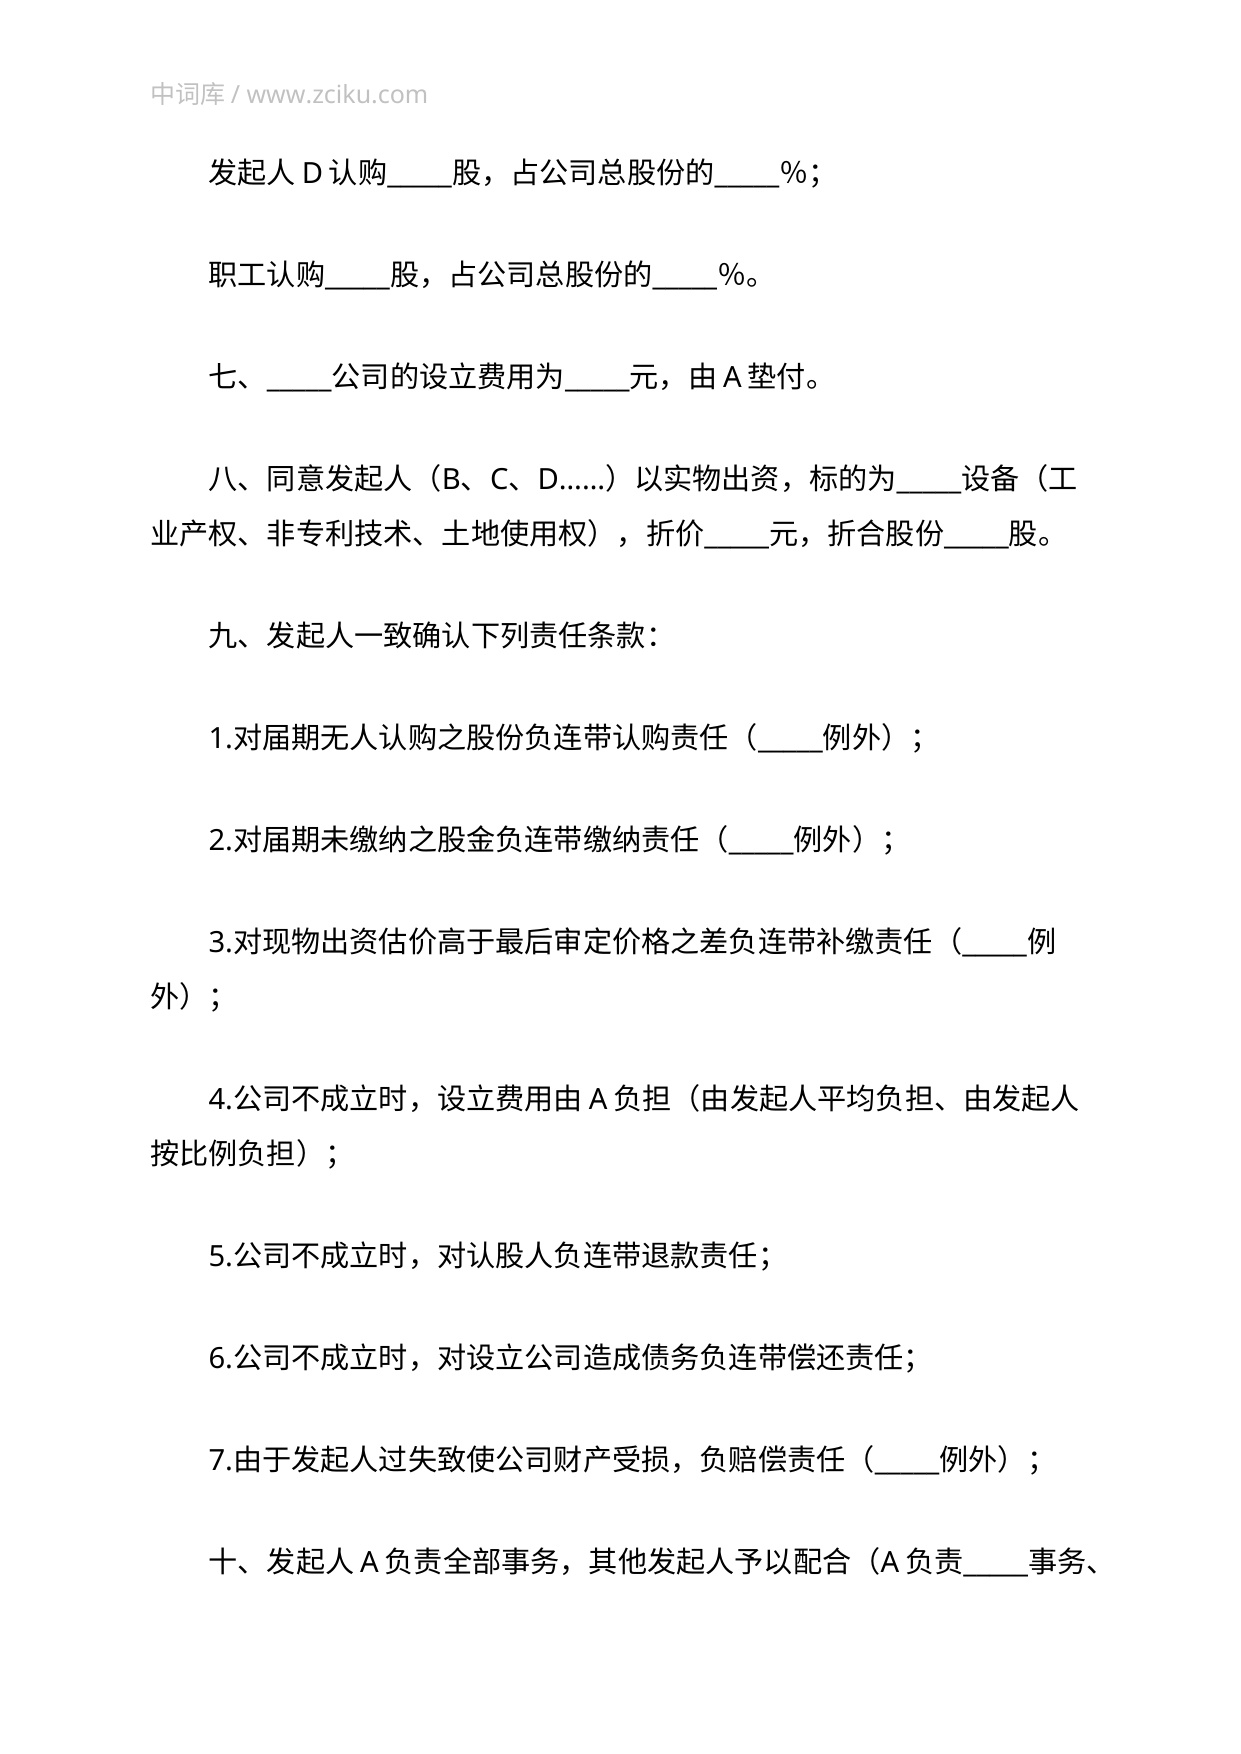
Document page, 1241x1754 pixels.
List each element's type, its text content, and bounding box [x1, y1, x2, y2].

text 3.对现物出资估价高于最后审定价格之差负连带补缴责任（_____例外）； [150, 919, 1090, 1016]
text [150, 1538, 1090, 1581]
text 7.由于发起人过失致使公司财产受损，负赔偿责任（_____例外）； [150, 1436, 1090, 1478]
text 八、同意发起人（B、C、D……）以实物出资，标的为_____设备（工业产权、非专利技术、土地使用权），折价_____元，折合股份_____股。 [150, 456, 1090, 553]
text 九、发起人一致确认下列责任条款： [150, 613, 1090, 655]
text 发起人D认购_____股，占公司总股份的_____％； [150, 150, 1090, 192]
text 七、_____公司的设立费用为_____元，由A垫付。 [150, 354, 1090, 396]
text 1.对届期无人认购之股份负连带认购责任（_____例外）； [150, 715, 1090, 757]
text 6.公司不成立时，对设立公司造成债务负连带偿还责任； [150, 1334, 1090, 1377]
text 职工认购_____股，占公司总股份的_____％。 [150, 252, 1090, 294]
text 4.公司不成立时，设立费用由A负担（由发起人平均负担、由发起人按比例负担）； [150, 1075, 1090, 1173]
text 5.公司不成立时，对认股人负连带退款责任； [150, 1232, 1090, 1274]
text 2.对届期未缴纳之股金负连带缴纳责任（_____例外）； [150, 817, 1090, 859]
